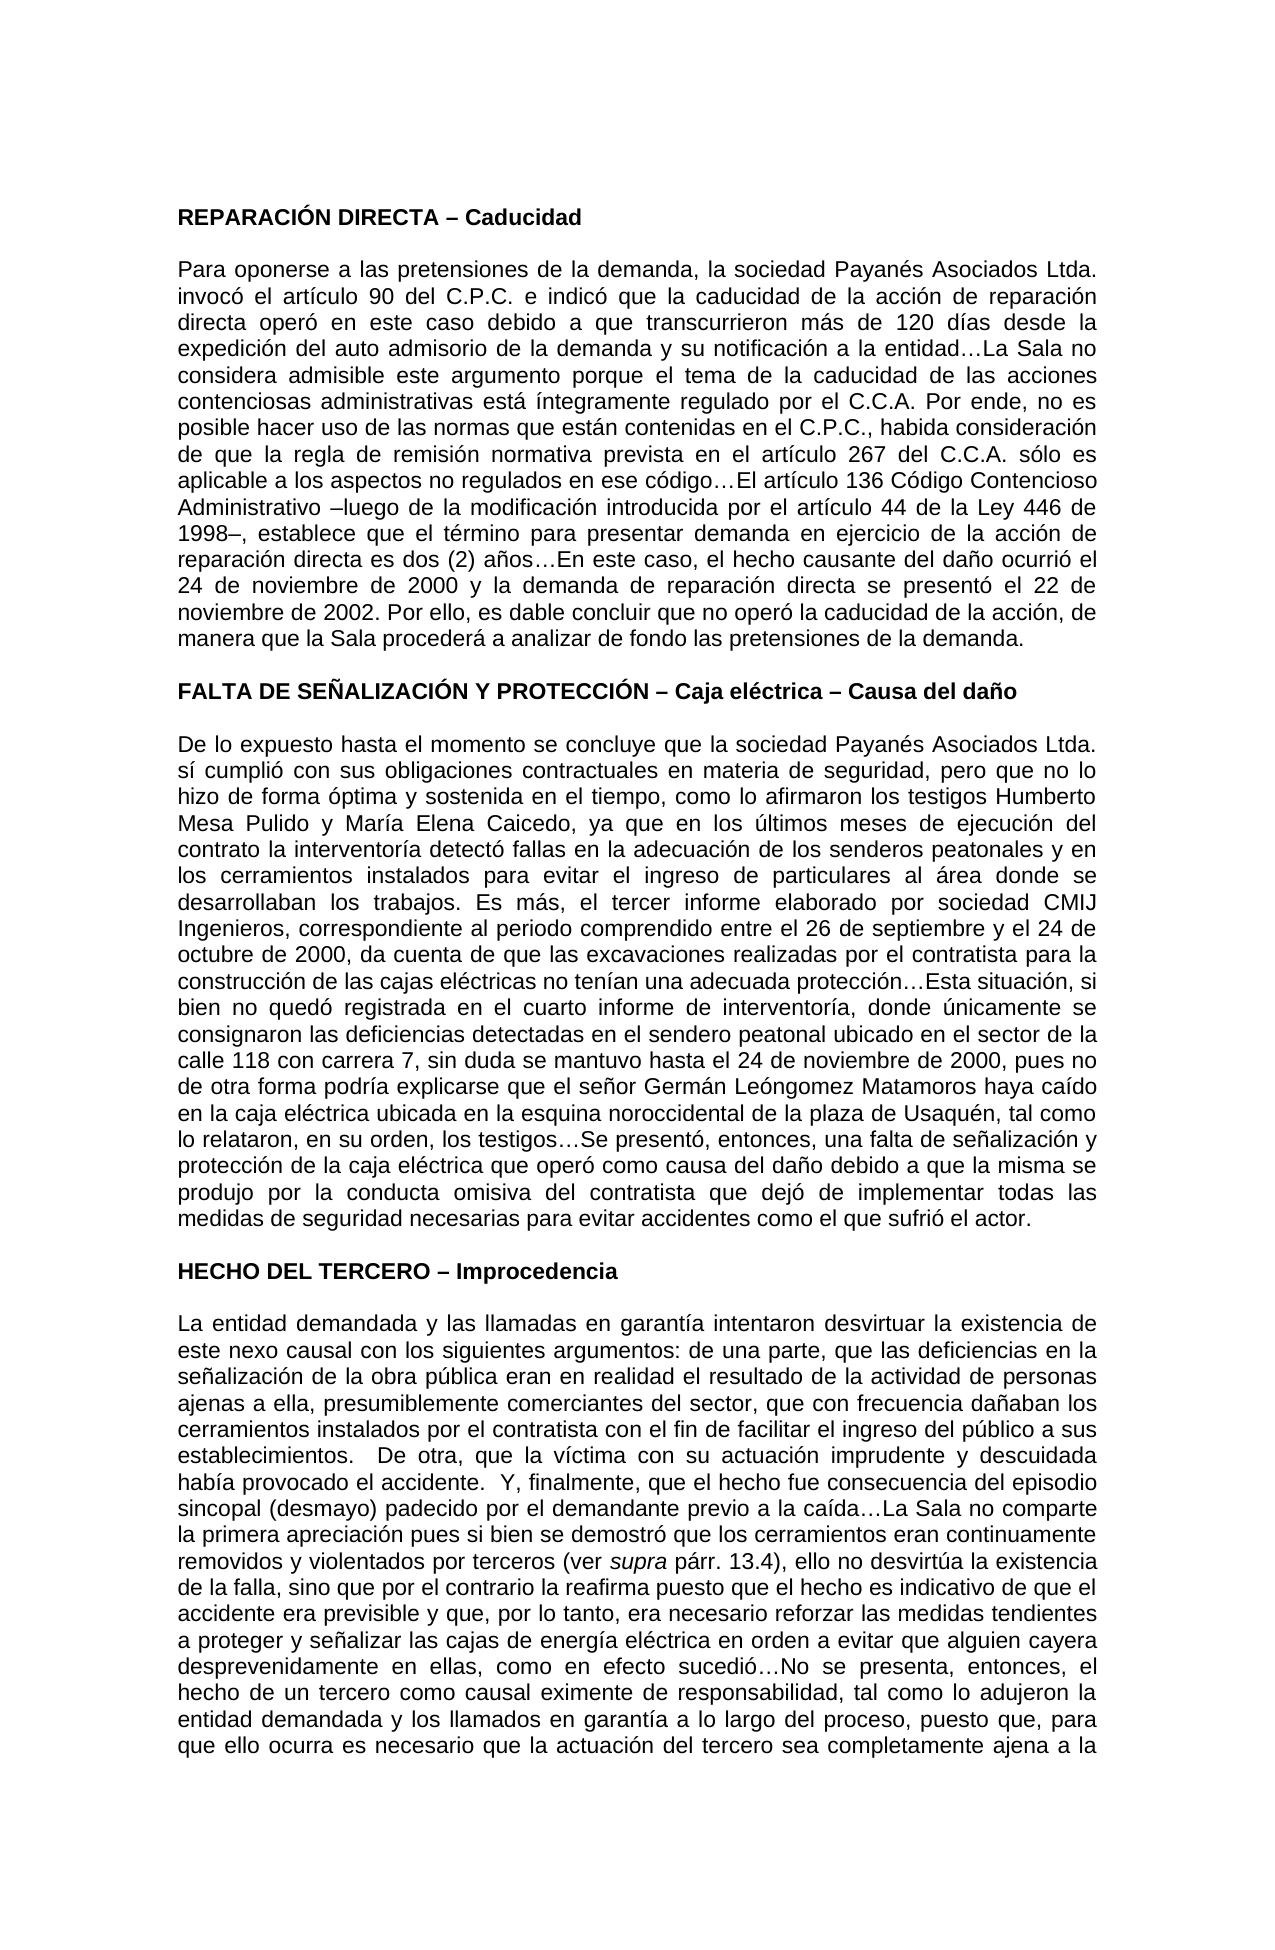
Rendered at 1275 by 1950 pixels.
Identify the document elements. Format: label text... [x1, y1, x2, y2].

text Para oponerse a las pretensiones de la demanda, la sociedad Payanés Asociados Ltda. invocó el artículo 90 del C.P.C. e indicó que la caducidad de la acción de reparación directa operó en este caso debido a que transcurrieron más de 120 días desde la expedición del auto admisorio de la demanda y su notificación a la entidad…La Sala no considera admisible este argumento porque el tema de la caducidad de las acciones contenciosas administrativas está íntegramente regulado por el C.C.A. Por ende, no es posible hacer uso de las normas que están contenidas en el C.P.C., habida consideración de que la regla de remisión normativa prevista en el artículo 267 del C.C.A. sólo es aplicable a los aspectos no regulados en ese código…El artículo 136 Código Contencioso Administrativo –luego de la modificación introducida por el artículo 44 de la Ley 446 de 1998–, establece que el término para presentar demanda en ejercicio de la acción de reparación directa es dos (2) años…En este caso, el hecho causante del daño ocurrió el 24 de noviembre de 2000 y la demanda de reparación directa se presentó el 22 de noviembre de 2002. Por ello, es dable concluir que no operó la caducidad de la acción, de manera que la Sala procederá a analizar de fondo las pretensiones de la demanda. [177, 256, 1098, 652]
list REPARACIÓN DIRECTA – Caducidad [177, 203, 1098, 230]
text De lo expuesto hasta el momento se concluye que la sociedad Payanés Asociados Ltda. sí cumplió con sus obligaciones contractuales en materia de seguridad, pero que no lo hizo de forma óptima y sostenida en el tiempo, como lo afirmaron los testigos Humberto Mesa Pulido y María Elena Caicedo, ya que en los últimos meses de ejecución del contrato la interventoría detectó fallas en la adecuación de los senderos peatonales y en los cerramientos instalados para evitar el ingreso de particulares al área donde se desarrollaban los trabajos. Es más, el tercer informe elaborado por sociedad CMIJ Ingenieros, correspondiente al periodo comprendido entre el 26 de septiembre y el 24 de octubre de 2000, da cuenta de que las excavaciones realizadas por el contratista para la construcción de las cajas eléctricas no tenían una adecuada protección…Esta situación, si bien no quedó registrada en el cuarto informe de interventoría, donde únicamente se consignaron las deficiencias detectadas en el sendero peatonal ubicado en el sector de la calle 118 con carrera 7, sin duda se mantuvo hasta el 24 de noviembre de 2000, pues no de otra forma podría explicarse que el señor Germán Leóngomez Matamoros haya caído en la caja eléctrica ubicada en la esquina noroccidental de la plaza de Usaquén, tal como lo relataron, en su orden, los testigos…Se presentó, entonces, una falta de señalización y protección de la caja eléctrica que operó como causa del daño debido a que la misma se produjo por la conducta omisiva del contratista que dejó de implementar todas las medidas de seguridad necesarias para evitar accidentes como el que sufrió el actor. [177, 731, 1098, 1231]
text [177, 1310, 1098, 1758]
text HECHO DEL TERCERO – Improcedencia [177, 1258, 1098, 1284]
text FALTA DE SEÑALIZACIÓN Y PROTECCIÓN – Caja eléctrica – Causa del daño [177, 678, 1098, 704]
